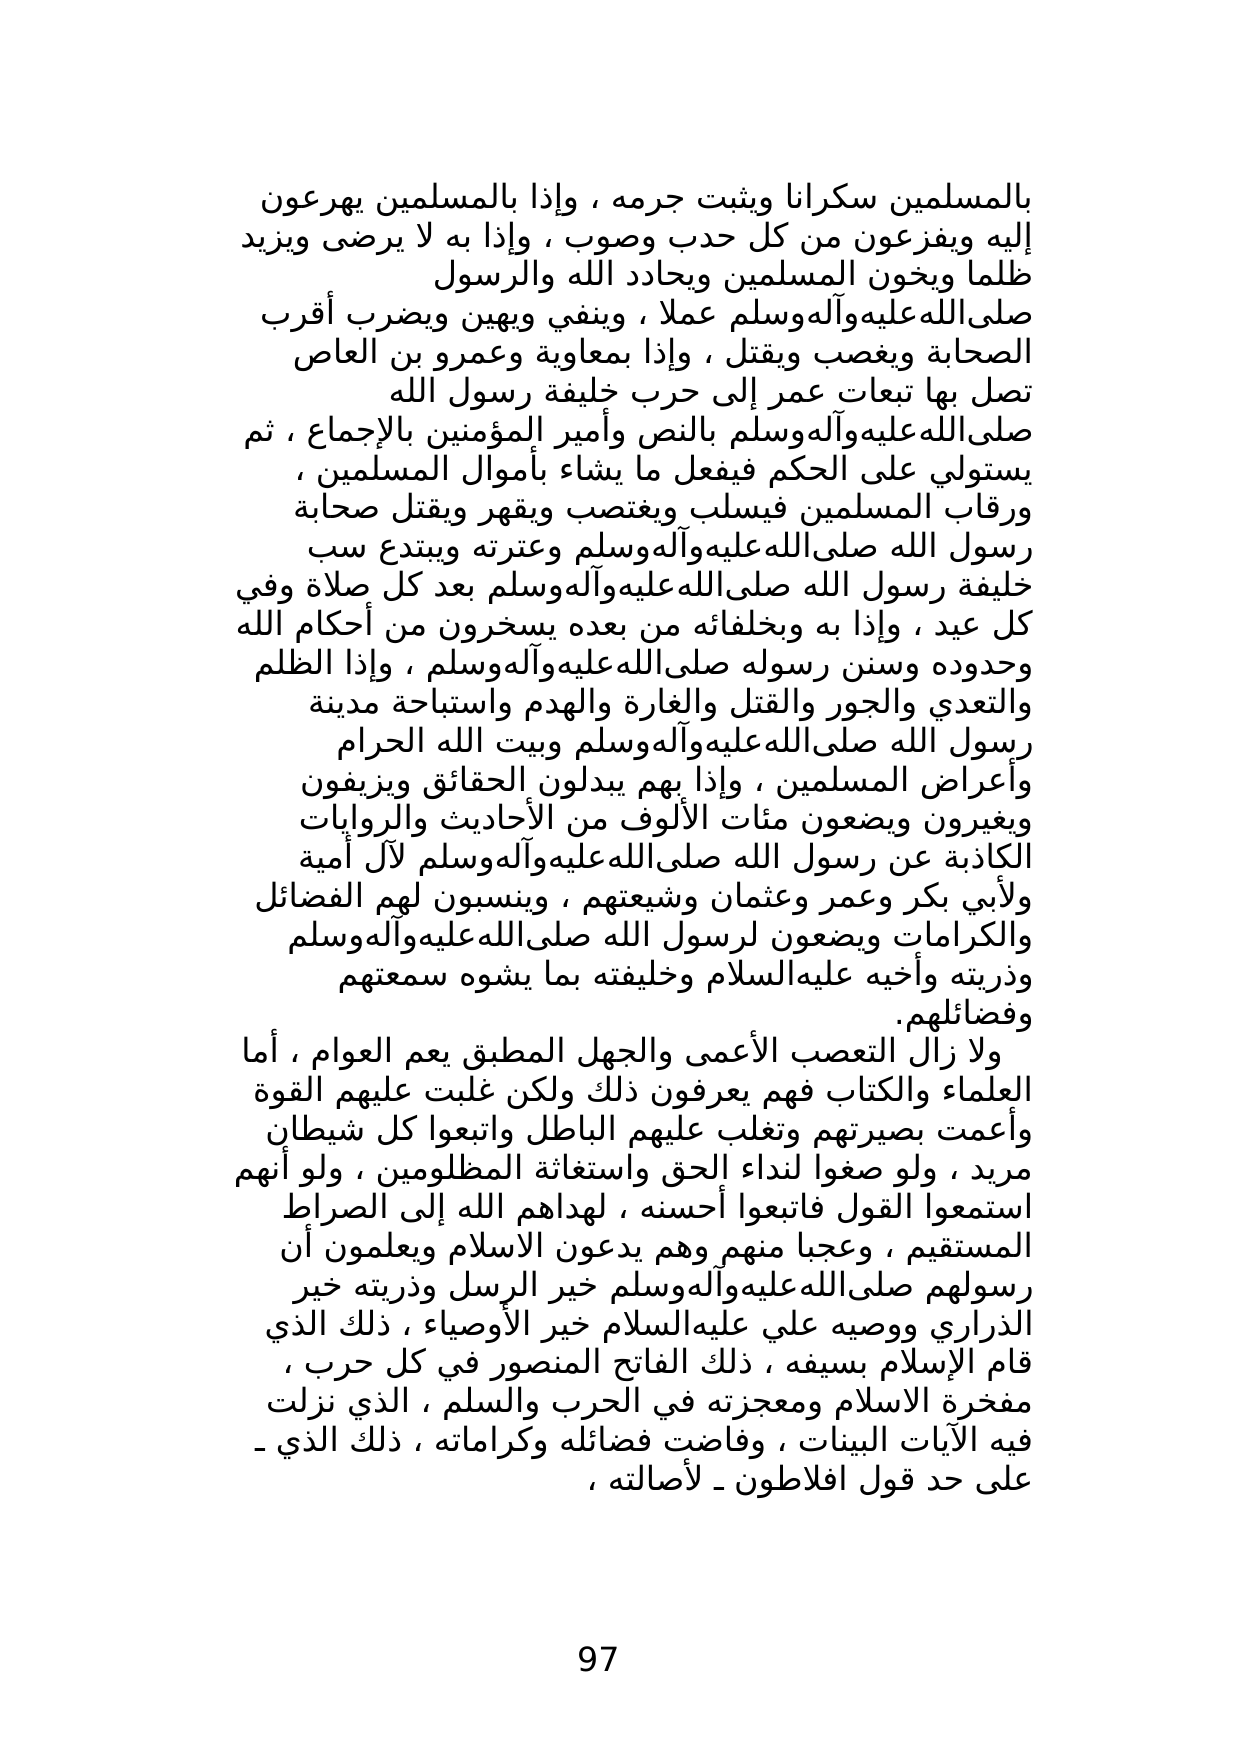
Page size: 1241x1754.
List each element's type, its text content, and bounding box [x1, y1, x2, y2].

text بالمسلمين سكرانا ويثبت جرمه ، وإذا بالمسلمين يهرعون إليه ويفزعون من كل حدب وصوب ، وإذا به لا يرضى ويزيد ظلما ويخون المسلمين ويحادد الله والرسول صلى‌الله‌عليه‌وآله‌وسلم عملا ، وينفي ويهين ويضرب أقرب الصحابة ويغصب ويقتل ، وإذا بمعاوية وعمرو بن العاص تصل بها تبعات عمر إلى حرب خليفة رسول الله صلى‌الله‌عليه‌وآله‌وسلم بالنص وأمير المؤمنين بالإجماع ، ثم يستولي على الحكم فيفعل ما يشاء بأموال المسلمين ، ورقاب المسلمين فيسلب ويغتصب ويقهر ويقتل صحابة رسول الله صلى‌الله‌عليه‌وآله‌وسلم وعترته ويبتدع سب خليفة رسول الله صلى‌الله‌عليه‌وآله‌وسلم بعد كل صلاة وفي كل عيد ، وإذا به وبخلفائه من بعده يسخرون من أحكام الله وحدوده وسنن رسوله صلى‌الله‌عليه‌وآله‌وسلم ، وإذا الظلم والتعدي والجور والقتل والغارة والهدم واستباحة مدينة رسول الله صلى‌الله‌عليه‌وآله‌وسلم وبيت الله الحرام وأعراض المسلمين ، وإذا بهم يبدلون الحقائق ويزيفون ويغيرون ويضعون مئات الألوف من الأحاديث والروايات الكاذبة عن رسول الله صلى‌الله‌عليه‌وآله‌وسلم لآل أمية ولأبي بكر وعمر وعثمان وشيعتهم ، وينسبون لهم الفضائل والكرامات ويضعون لرسول الله صلى‌الله‌عليه‌وآله‌وسلم وذريته وأخيه عليه‌السلام وخليفته بما يشوه سمعتهم وفضائلهم. [222, 177, 1033, 1032]
text ولا زال التعصب الأعمى والجهل المطبق يعم العوام ، أما العلماء والكتاب فهم يعرفون ذلك ولكن غلبت عليهم القوة وأعمت بصيرتهم وتغلب عليهم الباطل واتبعوا كل شيطان مريد ، ولو صغوا لنداء الحق واستغاثة المظلومين ، ولو أنهم استمعوا القول فاتبعوا أحسنه ، لهداهم الله إلى الصراط المستقيم ، وعجبا منهم وهم يدعون الاسلام ويعلمون أن رسولهم صلى‌الله‌عليه‌وآله‌وسلم خير الرسل وذريته خير الذراري ووصيه علي عليه‌السلام خير الأوصياء ، ذلك الذي قام الإسلام بسيفه ، ذلك الفاتح المنصور في كل حرب ، مفخرة الاسلام ومعجزته في الحرب والسلم ، الذي نزلت فيه الآيات البينات ، وفاضت فضائله وكراماته ، ذلك الذي ـ على حد قول افلاطون ـ لأصالته ، [222, 1032, 1033, 1498]
